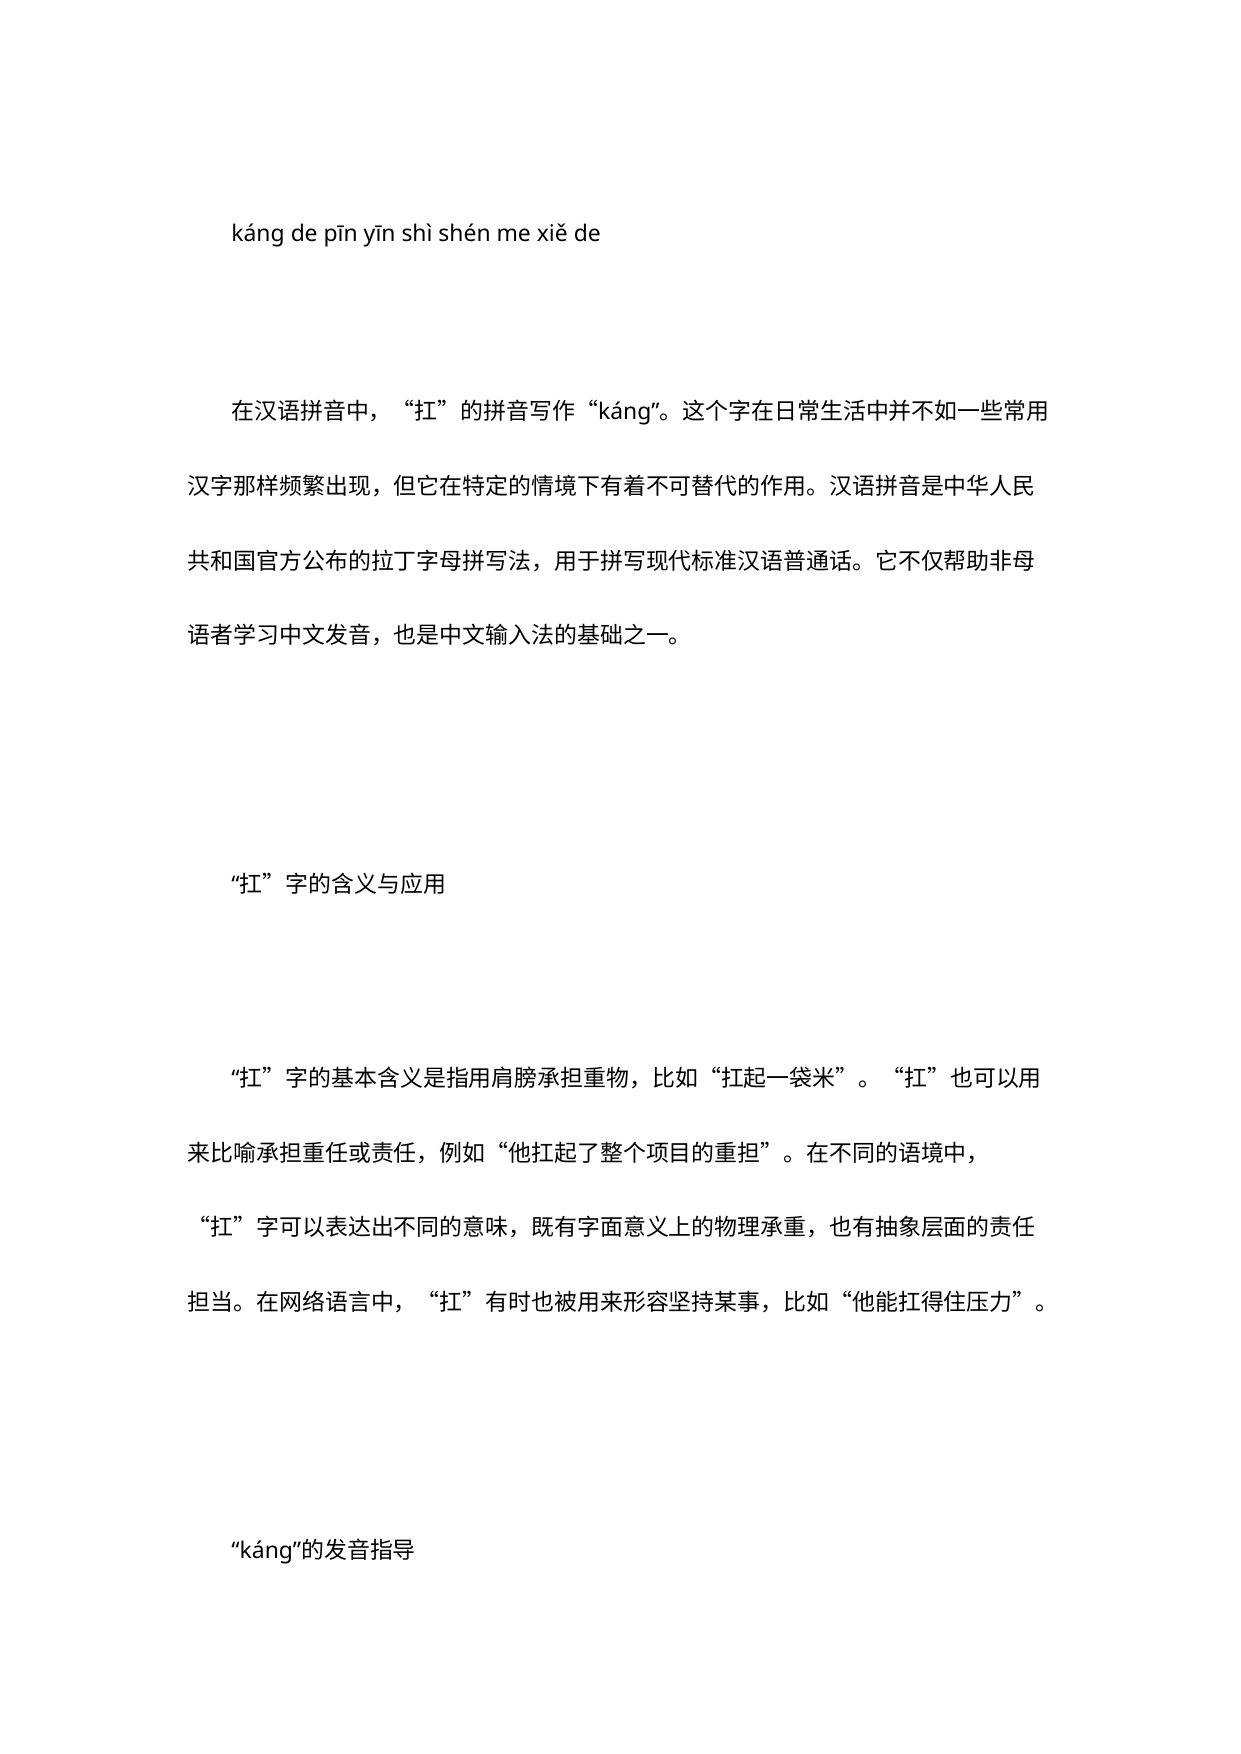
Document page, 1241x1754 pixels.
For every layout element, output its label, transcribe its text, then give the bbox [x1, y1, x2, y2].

text “扛”字的基本含义是指用肩膀承担重物，比如“扛起一袋米”。“扛”也可以用来比喻承担重任或责任，例如“他扛起了整个项目的重担”。在不同的语境中，“扛”字可以表达出不同的意味，既有字面意义上的物理承重，也有抽象层面的责任担当。在网络语言中，“扛”有时也被用来形容坚持某事，比如“他能扛得住压力”。 [187, 1044, 1053, 1333]
text 在汉语拼音中，“扛”的拼音写作“káng”。这个字在日常生活中并不如一些常用汉字那样频繁出现，但它在特定的情境下有着不可替代的作用。汉语拼音是中华人民共和国官方公布的拉丁字母拼写法，用于拼写现代标准汉语普通话。它不仅帮助非母语者学习中文发音，也是中文输入法的基础之一。 [187, 377, 1053, 666]
text káng de pīn yīn shì shén me xiě de [187, 216, 1053, 248]
text “káng”的发音指导 [187, 1516, 1053, 1581]
text “扛”字的含义与应用 [187, 849, 1053, 914]
